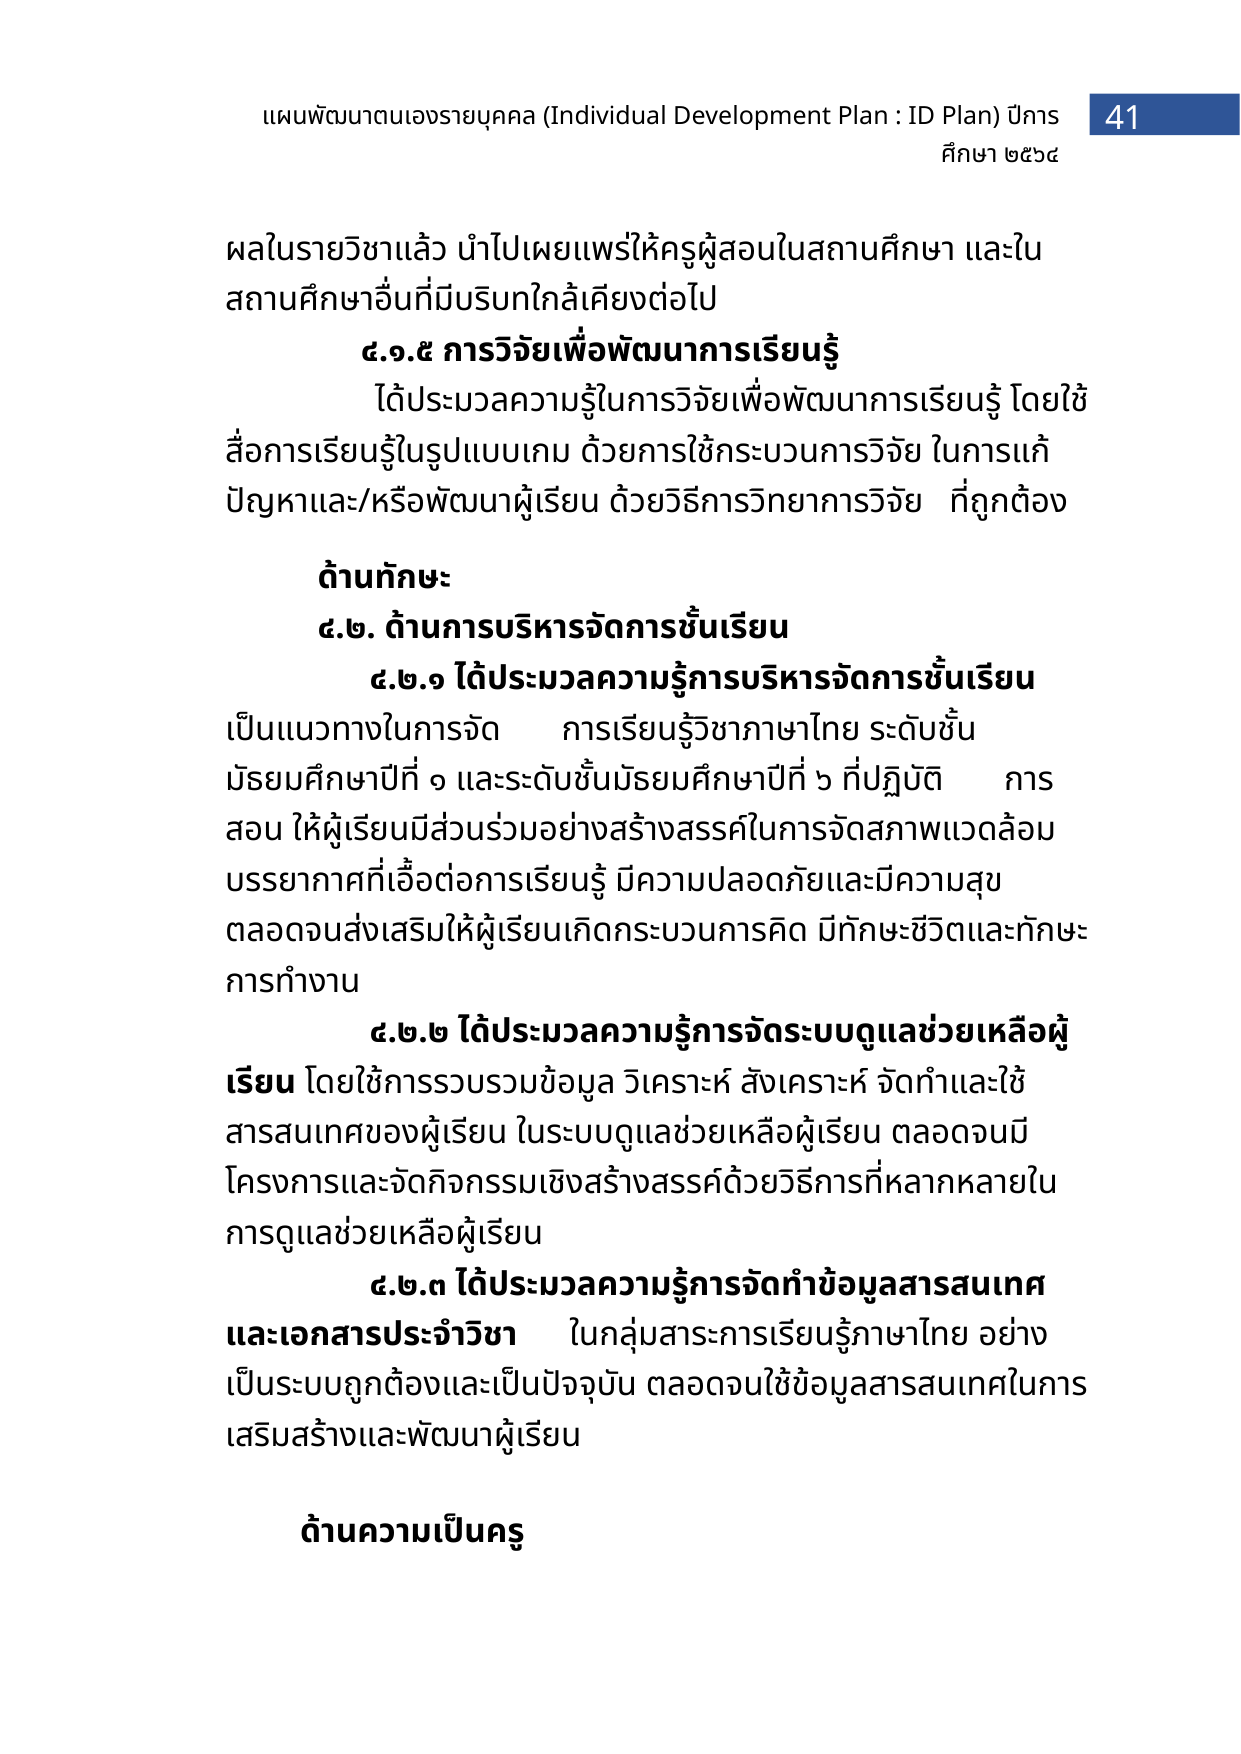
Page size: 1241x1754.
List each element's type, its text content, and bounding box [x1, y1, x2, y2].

text ๔.๒.๒ ได้ประมวลความรู้การจัดระบบดูแลช่วยเหลือผู้เรียน โดยใช้การรวบรวมข้อมูล วิเคราะห์ สังเคราะห์ จัดทำและใช้สารสนเทศของผู้เรียน ในระบบดูแลช่วยเหลือผู้เรียน ตลอดจนมีโครงการและจัดกิจกรรมเชิงสร้างสรรค์ด้วยวิธีการที่หลากหลายในการดูแลช่วยเหลือผู้เรียน [225, 1007, 1090, 1259]
text ได้ประมวลความรู้ในการวิจัยเพื่อพัฒนาการเรียนรู้ โดยใช้สื่อการเรียนรู้ในรูปแบบเกม ด้วยการใช้กระบวนการวิจัย ในการแก้ปัญหาและ/หรือพัฒนาผู้เรียน ด้วยวิธีการวิทยาการวิจัย ที่ถูกต้อง [225, 376, 1090, 528]
text ๔.๒.๓ ได้ประมวลความรู้การจัดทำข้อมูลสารสนเทศ และเอกสารประจำวิชา ในกลุ่มสาระการเรียนรู้ภาษาไทย อย่างเป็นระบบถูกต้องและเป็นปัจจุบัน ตลอดจนใช้ข้อมูลสารสนเทศในการเสริมสร้างและพัฒนาผู้เรียน [225, 1259, 1090, 1461]
text ด้านความเป็นครู [225, 1507, 1090, 1557]
text ๔.๒.๑ ได้ประมวลความรู้การบริหารจัดการชั้นเรียน เป็นแนวทางในการจัด การเรียนรู้วิชาภาษาไทย ระดับชั้นมัธยมศึกษาปีที่ ๑ และระดับชั้นมัธยมศึกษาปีที่ ๖ ที่ปฏิบัติ การสอน ให้ผู้เรียนมีส่วนร่วมอย่างสร้างสรรค์ในการจัดสภาพแวดล้อม บรรยากาศที่เอื้อต่อการเรียนรู้ มีความปลอดภัยและมีความสุข ตลอดจนส่งเสริมให้ผู้เรียนเกิดกระบวนการคิด มีทักษะชีวิตและทักษะการทำงาน [225, 654, 1090, 1007]
text ๔.๑.๕ การวิจัยเพื่อพัฒนาการเรียนรู้ [225, 326, 1090, 376]
text ด้านทักษะ [225, 553, 1090, 603]
text ๔.๒. ด้านการบริหารจัดการชั้นเรียน [225, 603, 1090, 654]
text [225, 225, 1090, 326]
